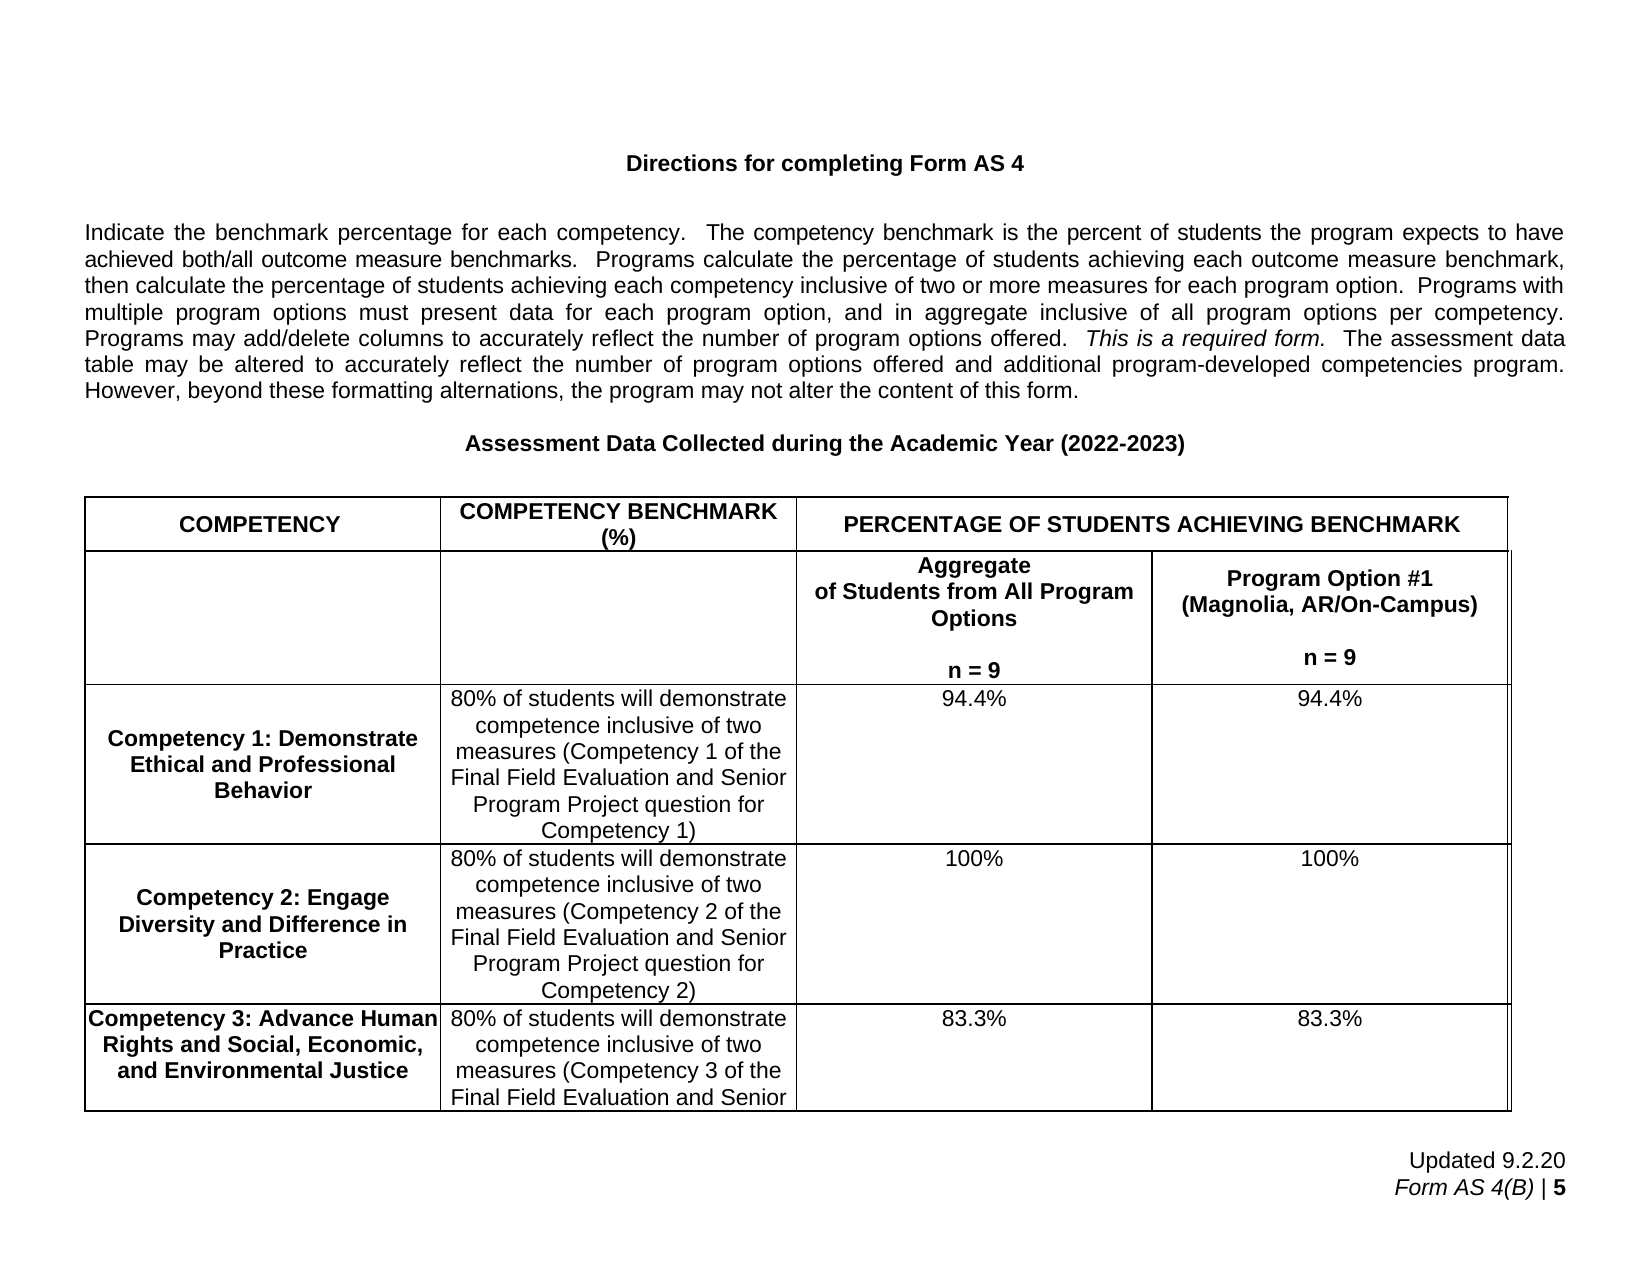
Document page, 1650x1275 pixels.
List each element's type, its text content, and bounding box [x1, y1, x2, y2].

table_cell 94.4% [1153, 685, 1507, 843]
table_header COMPETENCY BENCHMARK (%) [441, 498, 796, 550]
table_cell Program Option #1 (Magnolia, AR/On-Campus) n = 9 [1153, 552, 1507, 684]
table_cell 83.3% [797, 1005, 1151, 1110]
table_cell 80% of students will demonstrate competence inclusive of two measures (Competency 2 of the Final Field Evaluation and Senior Program Project question for Competency 2) [441, 845, 796, 1003]
table_cell 83.3% [1153, 1005, 1507, 1110]
table_cell Aggregate of Students from All Program Options n = 9 [797, 552, 1151, 684]
table_cell Competency 2: Engage Diversity and Difference in Practice [86, 845, 440, 1003]
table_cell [441, 1005, 796, 1110]
text Directions for completing Form AS 4 [84, 150, 1566, 176]
text Indicate the benchmark percentage for each competency. The competency benchmark is the percent of students the program expects to have achieved both/all outcome measure benchmarks. Programs calculate the percentage of students achieving each outcome measure benchmark, then calculate the percentage of students achieving each competency inclusive of two or more measures for each program option. Programs with multiple program options must present data for each program option, and in aggregate inclusive of all program options per competency. Programs may add/delete columns to accurately reflect the number of program options offered. This is a required form. The assessment data table may be altered to accurately reflect the number of program options offered and additional program-developed competencies program. However, beyond these formatting alternations, the program may not alter the content of this form. [84, 219, 1566, 404]
table_cell 94.4% [797, 685, 1151, 843]
table_cell 100% [1153, 845, 1507, 1003]
table_cell 80% of students will demonstrate competence inclusive of two measures (Competency 1 of the Final Field Evaluation and Senior Program Project question for Competency 1) [441, 685, 796, 843]
table_cell [441, 552, 796, 684]
table_header COMPETENCY [86, 498, 440, 550]
table_cell Competency 1: Demonstrate Ethical and Professional Behavior [86, 685, 440, 843]
table_header PERCENTAGE OF STUDENTS ACHIEVING BENCHMARK [797, 498, 1507, 550]
table_cell [86, 552, 440, 684]
text Assessment Data Collected during the Academic Year (2022-2023) [84, 430, 1566, 457]
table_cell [86, 1005, 440, 1110]
table_cell 100% [797, 845, 1151, 1003]
